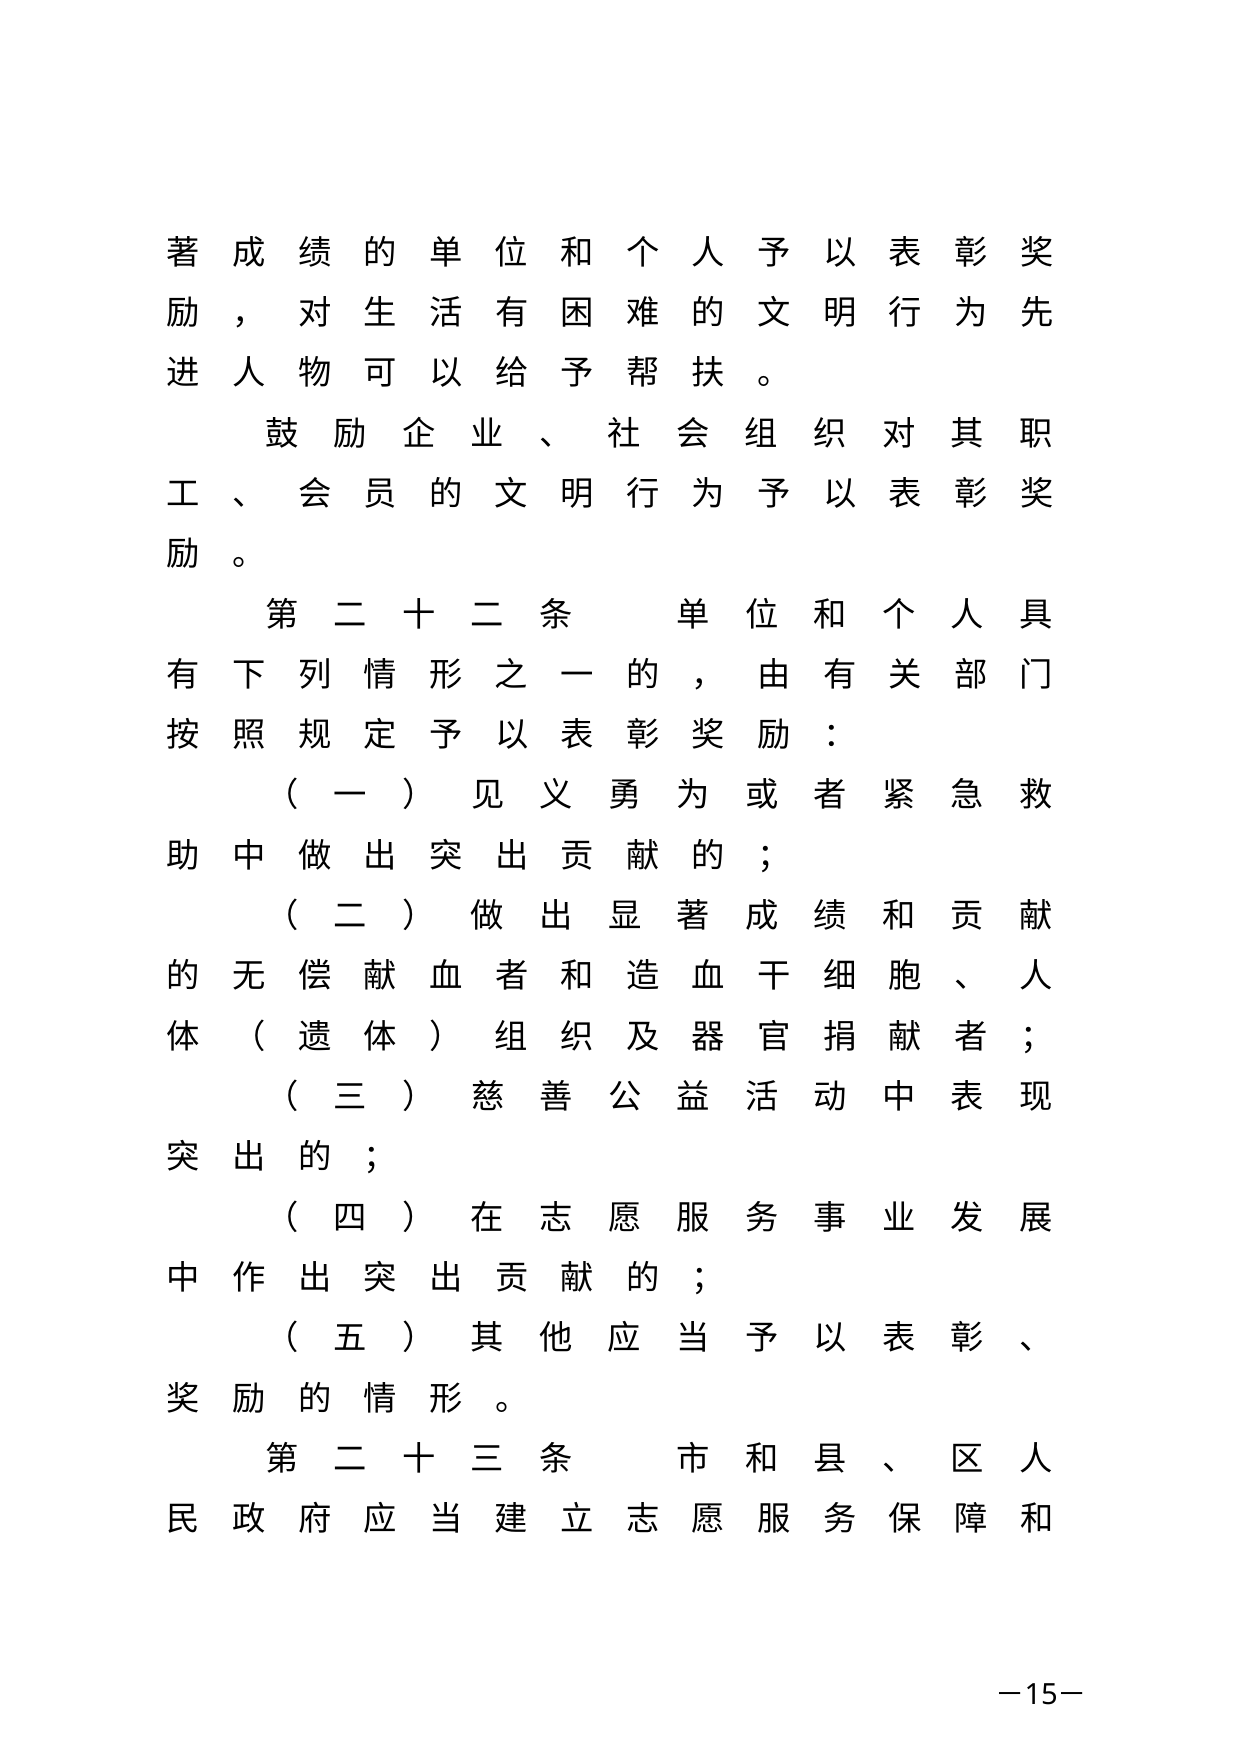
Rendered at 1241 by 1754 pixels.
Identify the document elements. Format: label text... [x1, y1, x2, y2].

text （一）见义勇为或者紧急救助中做出突出贡献的； [167, 762, 1085, 883]
text （五）其他应当予以表彰、奖励的情形。 [167, 1305, 1085, 1426]
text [167, 219, 1085, 400]
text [167, 1426, 1085, 1546]
text 鼓励企业、社会组织对其职工、会员的文明行为予以表彰奖励。 [167, 400, 1085, 581]
text （三）慈善公益活动中表现突出的； [167, 1064, 1085, 1184]
text （二）做出显著成绩和贡献的无偿献血者和造血干细胞、人体（遗体）组织及器官捐献者； [167, 883, 1085, 1064]
text （四）在志愿服务事业发展中作出突出贡献的； [167, 1184, 1085, 1305]
text 第二十二条 单位和个人具有下列情形之一的，由有关部门按照规定予以表彰奖励： [167, 581, 1085, 762]
